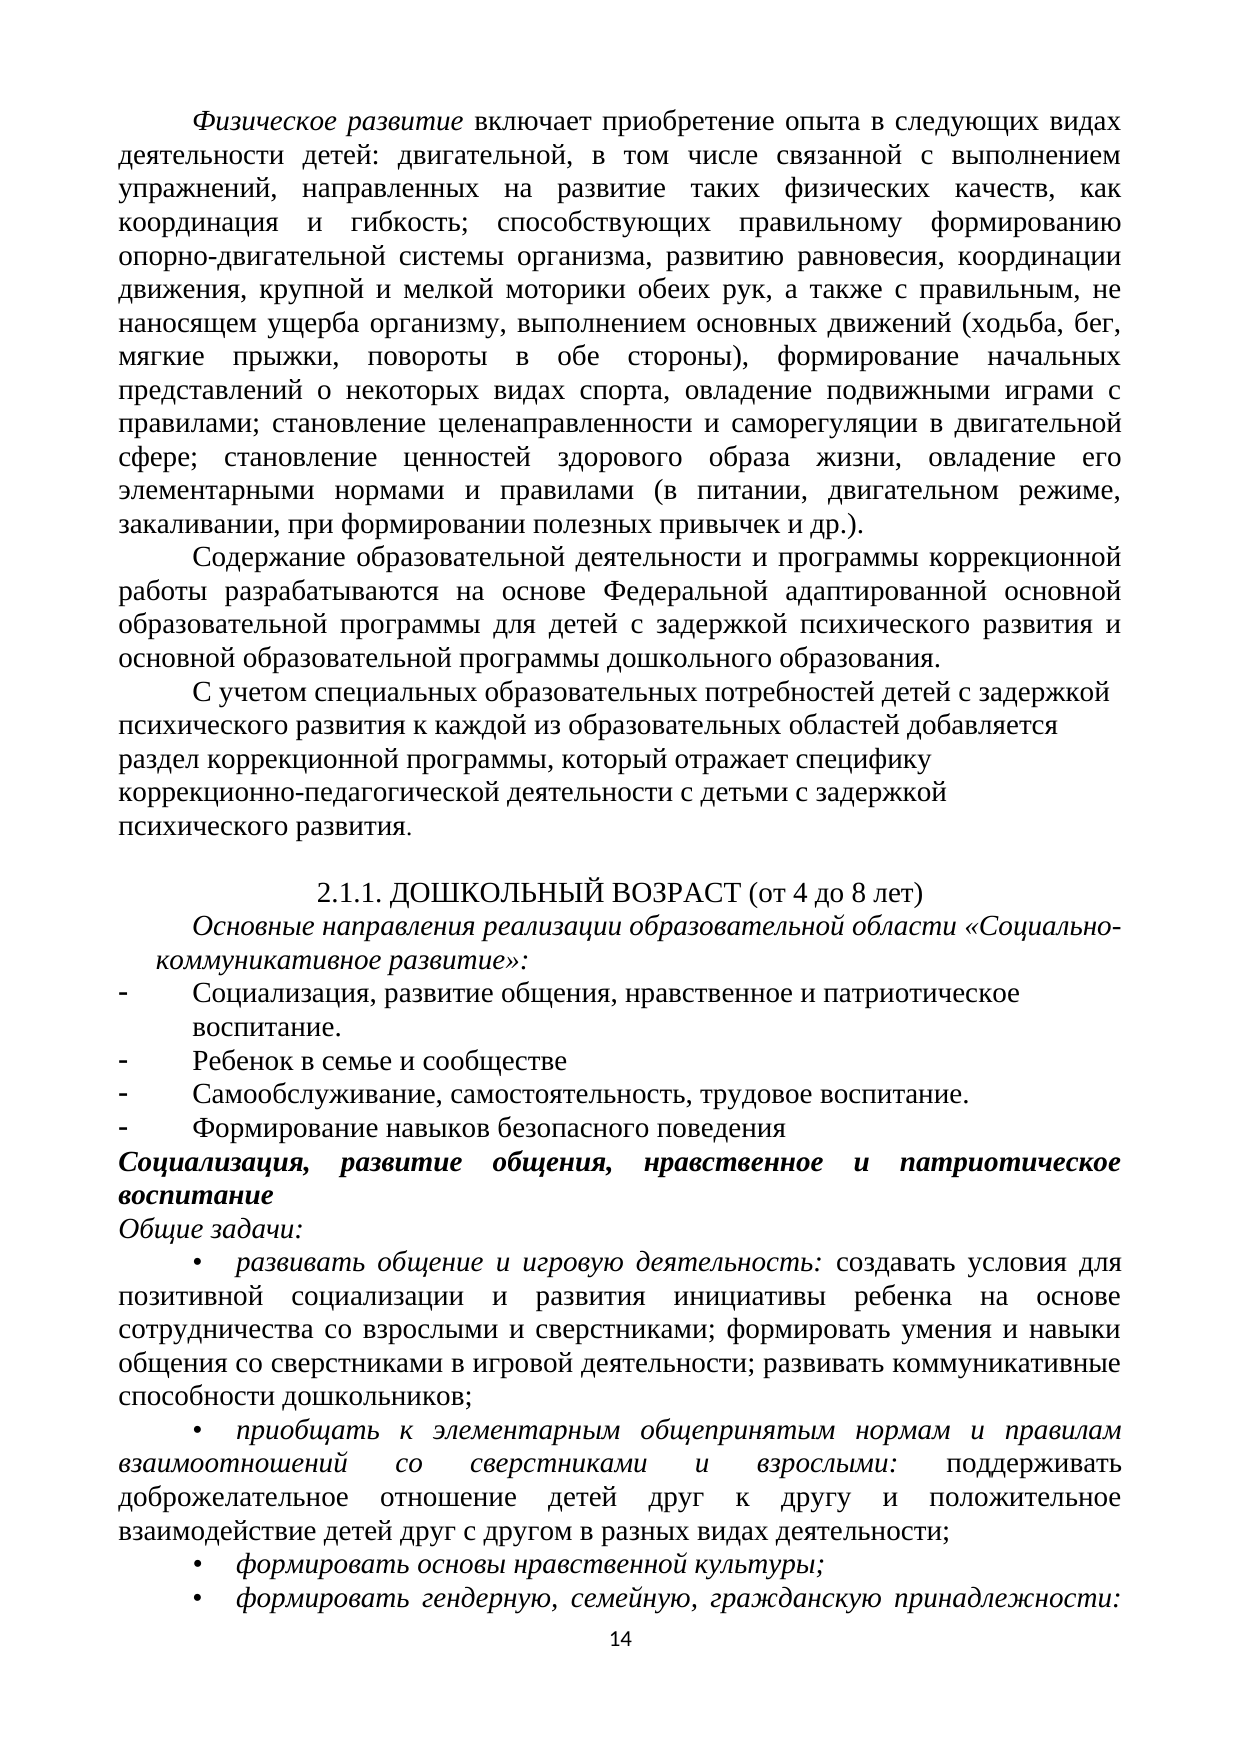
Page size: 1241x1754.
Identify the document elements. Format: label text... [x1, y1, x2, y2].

list развивать общение и игровую деятельность: создавать условия для позитивной социализации и развития инициативы ребенка на основе сотрудничества со взрослыми и сверстниками; формировать умения и навыки общения со сверстниками в игровой деятельности; развивать коммуникативные способности дошкольников; [118, 1244, 1122, 1412]
list Ребенок в семье и сообществе [118, 1043, 1122, 1076]
list С учетом специальных образовательных потребностей детей с задержкой психического развития к каждой из образовательных областей добавляется раздел коррекционной программы, который отражает специфику коррекционно-педагогической деятельности с детьми с задержкой психического развития. [118, 674, 1122, 841]
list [118, 1580, 1122, 1613]
list приобщать к элементарным общепринятым нормам и правилам взаимоотношений со сверстниками и взрослыми: поддерживать доброжелательное отношение детей друг к другу и положительное взаимодействие детей друг с другом в разных видах деятельности; [118, 1412, 1122, 1546]
list Социализация, развитие общения, нравственное и патриотическое воспитание. [118, 976, 1122, 1043]
list Формирование навыков безопасного поведения [118, 1110, 1122, 1144]
list Основные направления реализации образовательной области «Социально-коммуникативное развитие»: [156, 908, 1122, 976]
list Самообслуживание, самостоятельность, трудовое воспитание. [118, 1076, 1122, 1110]
list формировать основы нравственной культуры; [118, 1546, 1122, 1580]
list Содержание образовательной деятельности и программы коррекционной работы разрабатываются на основе Федеральной адаптированной основной образовательной программы для детей с задержкой психического развития и основной образовательной программы дошкольного образования. [118, 539, 1122, 674]
text 2.1.1. ДОШКОЛЬНЫЙ ВОЗРАСТ (от 4 до 8 лет) [118, 875, 1122, 908]
text Общие задачи: [118, 1211, 1122, 1244]
text Физическое развитие включает приобретение опыта в следующих видах деятельности детей: двигательной, в том числе связанной с выполнением упражнений, направленных на развитие таких физических качеств, как координация и гибкость; способствующих правильному формированию опорно-двигательной системы организма, развитию равновесия, координации движения, крупной и мелкой моторики обеих рук, а также с правильным, не наносящем ущерба организму, выполнением основных движений (ходьба, бег, мягкие прыжки, повороты в обе стороны), формирование начальных представлений о некоторых видах спорта, овладение подвижными играми с правилами; становление целенаправленности и саморегуляции в двигательной сфере; становление ценностей здорового образа жизни, овладение его элементарными нормами и правилами (в питании, двигательном режиме, закаливании, при формировании полезных привычек и др.). [118, 103, 1122, 539]
text Социализация, развитие общения, нравственное и патриотическое воспитание [118, 1144, 1122, 1211]
